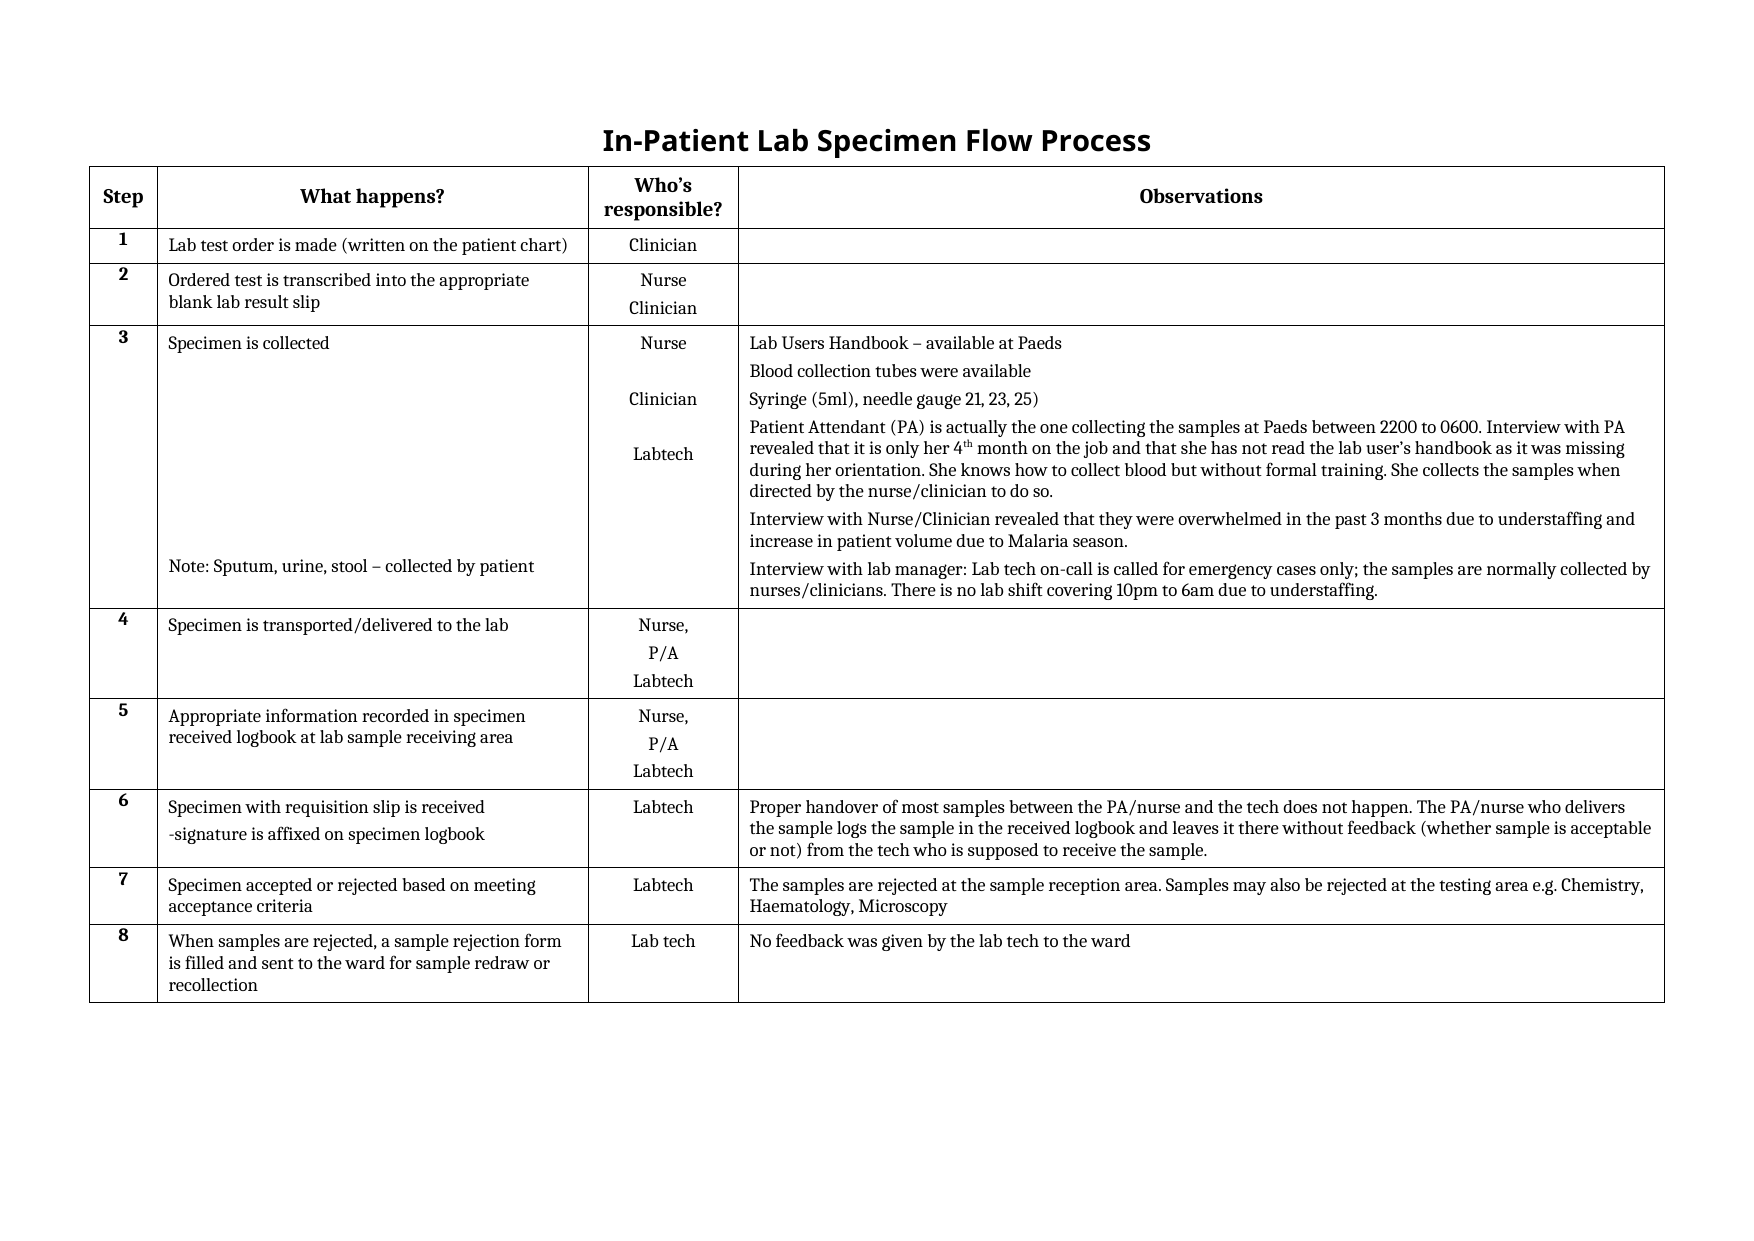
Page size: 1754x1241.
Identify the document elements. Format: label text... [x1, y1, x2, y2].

table_cell Specimen is transported/delivered to the lab [158, 609, 588, 698]
table_header Step [90, 167, 157, 227]
table_cell [739, 609, 1664, 698]
table_cell 2 [90, 264, 157, 325]
table_cell Specimen is collected Note: Sputum, urine, stool – collected by patient [158, 326, 588, 607]
table_cell Nurse, P/A Labtech [589, 609, 738, 698]
table_cell 7 [90, 868, 157, 924]
table_header Observations [739, 167, 1664, 227]
table_cell Nurse Clinician [589, 264, 738, 325]
table_cell [739, 699, 1664, 789]
table_cell Ordered test is transcribed into the appropriate blank lab result slip [158, 264, 588, 325]
table_cell [739, 229, 1664, 262]
table_cell Lab test order is made (written on the patient chart) [158, 229, 588, 262]
text In-Patient Lab Specimen Flow Process [105, 120, 1649, 160]
table_cell Labtech [589, 790, 738, 867]
table_cell Appropriate information recorded in specimen received logbook at lab sample receiving area [158, 699, 588, 789]
table_cell No feedback was given by the lab tech to the ward [739, 925, 1664, 1002]
table_cell [739, 264, 1664, 325]
table_cell 4 [90, 609, 157, 698]
table_cell Lab Users Handbook – available at Paeds Blood collection tubes were available Syringe (5ml), needle gauge 21, 23, 25) Patient Attendant (PA) is actually the one collecting the samples at Paeds between 2200 to 0600. Interview with PA revealed that it is only her 4th month on the job and that she has not read the lab user’s handbook as it was missing during her orientation. She knows how to collect blood but without formal training. She collects the samples when directed by the nurse/clinician to do so. Interview with Nurse/Clinician revealed that they were overwhelmed in the past 3 months due to understaffing and increase in patient volume due to Malaria season. Interview with lab manager: Lab tech on-call is called for emergency cases only; the samples are normally collected by nurses/clinicians. There is no lab shift covering 10pm to 6am due to understaffing. [739, 326, 1664, 607]
table_header What happens? [158, 167, 588, 227]
table_cell Clinician [589, 229, 738, 262]
table_cell Lab tech [589, 925, 738, 1002]
table_cell Nurse Clinician Labtech [589, 326, 738, 607]
table_cell The samples are rejected at the sample reception area. Samples may also be rejected at the testing area e.g. Chemistry, Haematology, Microscopy [739, 868, 1664, 924]
table_cell When samples are rejected, a sample rejection form is filled and sent to the ward for sample redraw or recollection [158, 925, 588, 1002]
table_cell 3 [90, 326, 157, 607]
table_cell 6 [90, 790, 157, 867]
table_cell Nurse, P/A Labtech [589, 699, 738, 789]
table_cell Specimen accepted or rejected based on meeting acceptance criteria [158, 868, 588, 924]
table_cell 1 [90, 229, 157, 262]
table_cell 8 [90, 925, 157, 1002]
table_header Who’s responsible? [589, 167, 738, 227]
table_cell Specimen with requisition slip is received -signature is affixed on specimen logbook [158, 790, 588, 867]
table_cell Labtech [589, 868, 738, 924]
table_cell 5 [90, 699, 157, 789]
table_cell Proper handover of most samples between the PA/nurse and the tech does not happen. The PA/nurse who delivers the sample logs the sample in the received logbook and leaves it there without feedback (whether sample is acceptable or not) from the tech who is supposed to receive the sample. [739, 790, 1664, 867]
